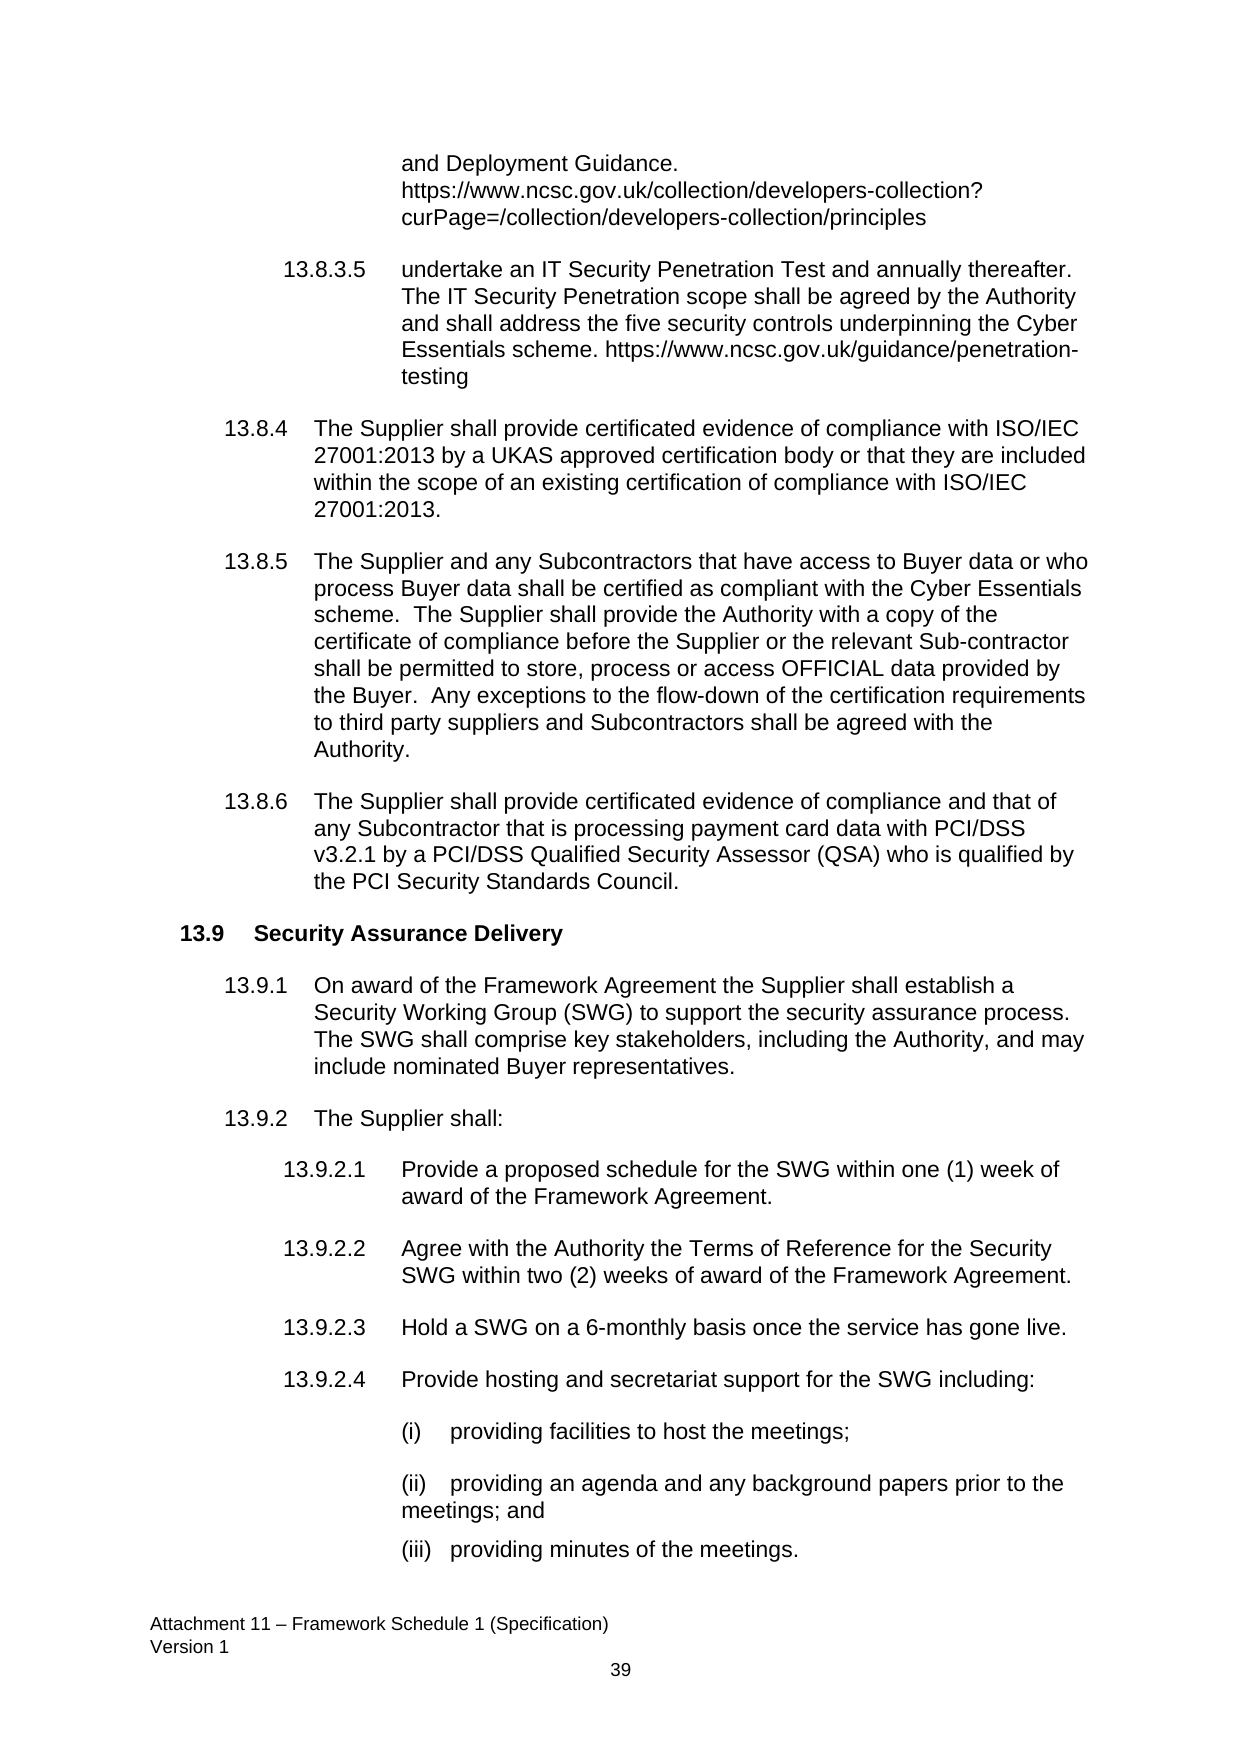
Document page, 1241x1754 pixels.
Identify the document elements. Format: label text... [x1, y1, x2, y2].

list The Supplier and any Subcontractors that have access to Buyer data or who process Buyer data shall be certified as compliant with the Cyber Essentials scheme. The Supplier shall provide the Authority with a copy of the certificate of compliance before the Supplier or the relevant Sub-contractor shall be permitted to store, process or access OFFICIAL data provided by the Buyer. Any exceptions to the flow-down of the certification requirements to third party suppliers and Subcontractors shall be agreed with the Authority. [224, 548, 1090, 762]
list The Supplier shall provide certificated evidence of compliance with ISO/IEC 27001:2013 by a UKAS approved certification body or that they are included within the scope of an existing certification of compliance with ISO/IEC 27001:2013. [224, 415, 1090, 522]
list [283, 150, 1090, 230]
list Provide a proposed schedule for the SWG within one (1) week of award of the Framework Agreement. [283, 1156, 1090, 1210]
list Hold a SWG on a 6-monthly basis once the service has gone live. [283, 1314, 1090, 1340]
list The Supplier shall: [224, 1104, 1090, 1131]
list undertake an IT Security Penetration Test and annually thereafter. The IT Security Penetration scope shall be agreed by the Authority and shall address the five security controls underpinning the Cyber Essentials scheme. https://www.ncsc.gov.uk/guidance/penetration-testing [283, 256, 1090, 390]
list providing facilities to host the meetings; [375, 1418, 1090, 1444]
list providing an agenda and any background papers prior to the meetings; and [401, 1470, 1090, 1523]
list Agree with the Authority the Terms of Reference for the Security SWG within two (2) weeks of award of the Framework Agreement. [283, 1235, 1090, 1288]
list Provide hosting and secretariat support for the SWG including: [283, 1366, 1090, 1392]
list The Supplier shall provide certificated evidence of compliance and that of any Subcontractor that is processing payment card data with PCI/DSS v3.2.1 by a PCI/DSS Qualified Security Assessor (QSA) who is qualified by the PCI Security Standards Council. [224, 788, 1090, 895]
list providing minutes of the meetings. [375, 1536, 1090, 1562]
list On award of the Framework Agreement the Supplier shall establish a Security Working Group (SWG) to support the security assurance process. The SWG shall comprise key stakeholders, including the Authority, and may include nominated Buyer representatives. [224, 972, 1090, 1079]
list Security Assurance Delivery [179, 920, 1090, 947]
